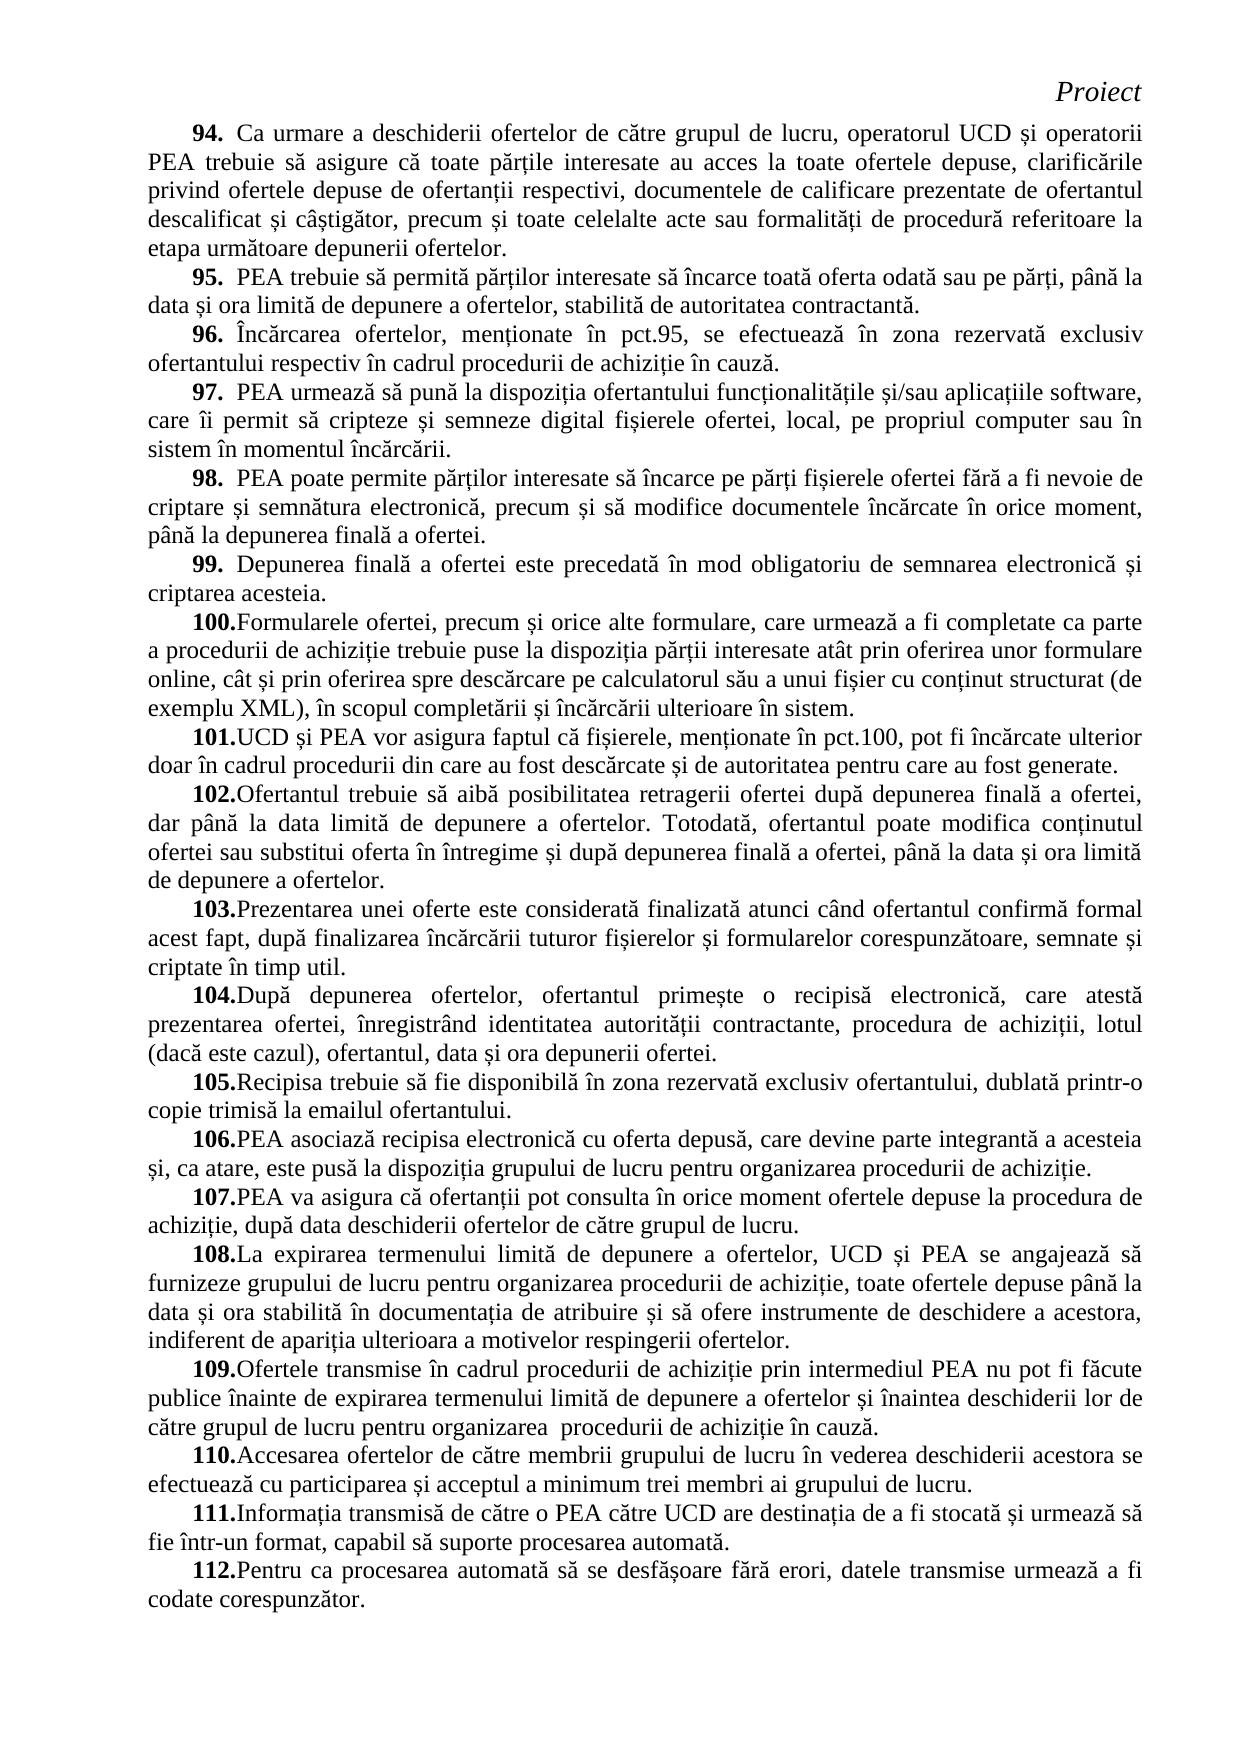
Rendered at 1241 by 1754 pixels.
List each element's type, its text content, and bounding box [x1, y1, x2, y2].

list Informația transmisă de către o PEA către UCD are destinația de a fi stocată și urmează să fie într-un format, capabil să suporte procesarea automată. [148, 1498, 1144, 1556]
list Accesarea ofertelor de către membrii grupului de lucru în vederea deschiderii acestora se efectuează cu participarea și acceptul a minimum trei membri ai grupului de lucru. [148, 1441, 1144, 1498]
list La expirarea termenului limită de depunere a ofertelor, UCD și PEA se angajează să furnizeze grupului de lucru pentru organizarea procedurii de achiziție, toate ofertele depuse până la data și ora stabilită în documentația de atribuire și să ofere instrumente de deschidere a acestora, indiferent de apariția ulterioara a motivelor respingerii ofertelor. [148, 1239, 1144, 1354]
list PEA asociază recipisa electronică cu oferta depusă, care devine parte integrantă a acesteia și, ca atare, este pusă la dispoziția grupului de lucru pentru organizarea procedurii de achiziție. [148, 1124, 1144, 1182]
list Încărcarea ofertelor, menționate în pct.95, se efectuează în zona rezervată exclusiv ofertantului respectiv în cadrul procedurii de achiziție în cauză. [148, 319, 1144, 377]
list PEA poate permite părților interesate să încarce pe părți fișierele ofertei fără a fi nevoie de criptare și semnătura electronică, precum și să modifice documentele încărcate în orice moment, până la depunerea finală a ofertei. [148, 463, 1144, 549]
list Recipisa trebuie să fie disponibilă în zona rezervată exclusiv ofertantului, dublată printr-o copie trimisă la emailul ofertantului. [148, 1067, 1144, 1124]
list Formularele ofertei, precum și orice alte formulare, care urmează a fi completate ca parte a procedurii de achiziție trebuie puse la dispoziția părții interesate atât prin oferirea unor formulare online, cât și prin oferirea spre descărcare pe calculatorul său a unui fișier cu conținut structurat (de exemplu XML), în scopul completării și încărcării ulterioare în sistem. [148, 607, 1144, 722]
list După depunerea ofertelor, ofertantul primește o recipisă electronică, care atestă prezentarea ofertei, înregistrând identitatea autorității contractante, procedura de achiziții, lotul (dacă este cazul), ofertantul, data și ora depunerii ofertei. [148, 981, 1144, 1067]
list UCD și PEA vor asigura faptul că fișierele, menționate în pct.100, pot fi încărcate ulterior doar în cadrul procedurii din care au fost descărcate și de autoritatea pentru care au fost generate. [148, 722, 1144, 779]
list Ca urmare a deschiderii ofertelor de către grupul de lucru, operatorul UCD și operatorii PEA trebuie să asigure că toate părțile interesate au acces la toate ofertele depuse, clarificările privind ofertele depuse de ofertanții respectivi, documentele de calificare prezentate de ofertantul descalificat și câștigător, precum și toate celelalte acte sau formalități de procedură referitoare la etapa următoare depunerii ofertelor. [148, 118, 1144, 262]
list PEA urmează să pună la dispoziția ofertantului funcționalitățile și/sau aplicațiile software, care îi permit să cripteze și semneze digital fișierele ofertei, local, pe propriul computer sau în sistem în momentul încărcării. [148, 377, 1144, 463]
list Prezentarea unei oferte este considerată finalizată atunci când ofertantul confirmă formal acest fapt, după finalizarea încărcării tuturor fișierelor și formularelor corespunzătoare, semnate și criptate în timp util. [148, 894, 1144, 981]
list Ofertantul trebuie să aibă posibilitatea retragerii ofertei după depunerea finală a ofertei, dar până la data limită de depunere a ofertelor. Totodată, ofertantul poate modifica conținutul ofertei sau substitui oferta în întregime și după depunerea finală a ofertei, până la data și ora limită de depunere a ofertelor. [148, 779, 1144, 894]
list Ofertele transmise în cadrul procedurii de achiziție prin intermediul PEA nu pot fi făcute publice înainte de expirarea termenului limită de depunere a ofertelor și înaintea deschiderii lor de către grupul de lucru pentru organizarea procedurii de achiziție în cauză. [148, 1354, 1144, 1441]
list Depunerea finală a ofertei este precedată în mod obligatoriu de semnarea electronică și criptarea acesteia. [148, 549, 1144, 607]
list PEA va asigura că ofertanții pot consulta în orice moment ofertele depuse la procedura de achiziție, după data deschiderii ofertelor de către grupul de lucru. [148, 1182, 1144, 1239]
list PEA trebuie să permită părților interesate să încarce toată oferta odată sau pe părți, până la data și ora limită de depunere a ofertelor, stabilită de autoritatea contractantă. [148, 262, 1144, 319]
list Pentru ca procesarea automată să se desfășoare fără erori, datele transmise urmează a fi codate corespunzător. [148, 1556, 1144, 1613]
